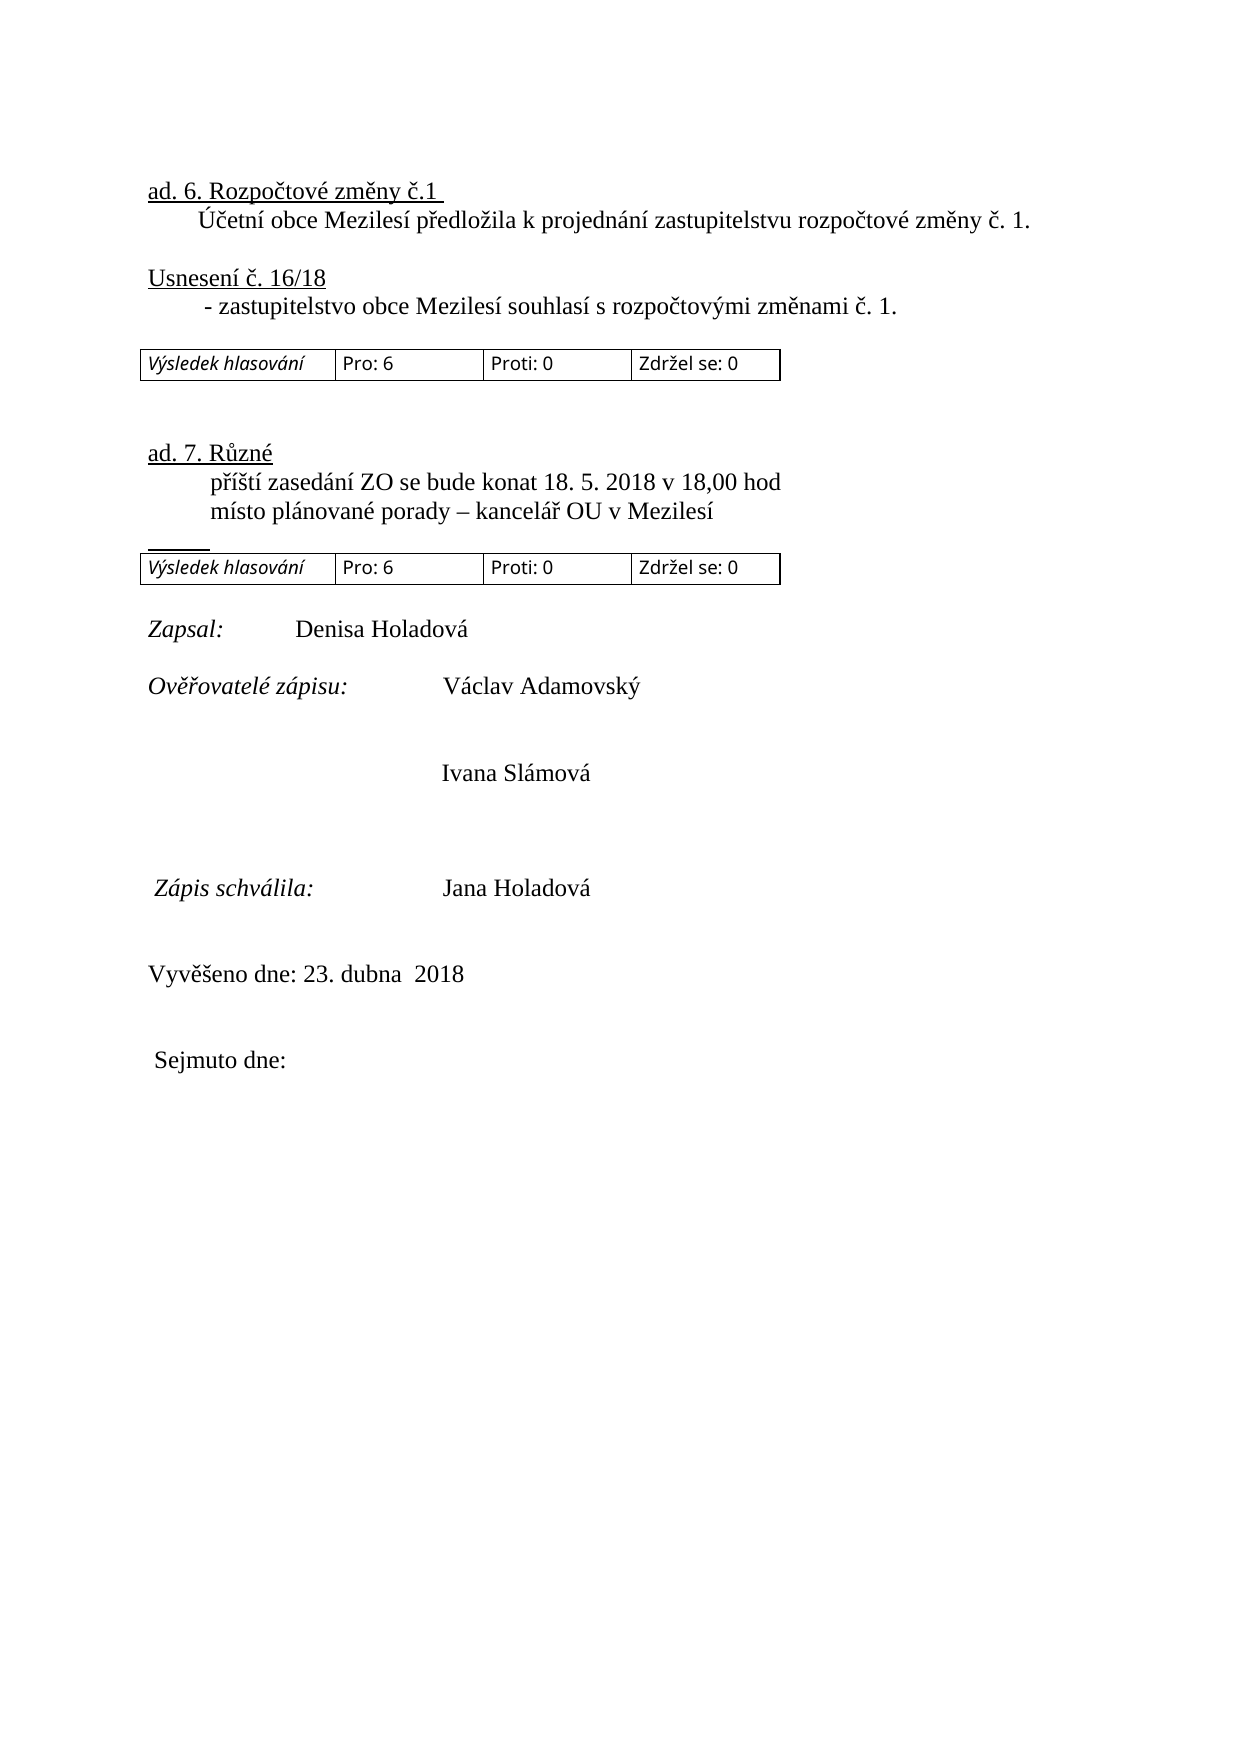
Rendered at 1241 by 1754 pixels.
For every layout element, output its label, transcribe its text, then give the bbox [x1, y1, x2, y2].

text Vyvěšeno dne: 23. dubna 2018 [148, 959, 1093, 988]
table_header Zdržel se: 0 [632, 350, 779, 380]
table_header Výsledek hlasování [141, 350, 335, 380]
text místo plánované porady – kancelář OU v Mezilesí [148, 496, 1093, 524]
text ad. 7. Různé [148, 438, 1093, 467]
text Usnesení č. 16/18 [148, 263, 1093, 291]
table_header Proti: 0 [484, 554, 631, 584]
table_header Pro: 6 [336, 350, 483, 380]
table_header Zdržel se: 0 [632, 554, 779, 584]
table_header Pro: 6 [336, 554, 483, 584]
table_header Výsledek hlasování [141, 554, 335, 584]
text Účetní obce Mezilesí předložila k projednání zastupitelstvu rozpočtové změny č. 1. [191, 205, 1093, 234]
text Ivana Slámová [148, 758, 1093, 786]
text Zapsal: Denisa Holadová [148, 614, 1093, 643]
text Zápis schválila: Jana Holadová [148, 873, 1093, 901]
text Sejmuto dne: [148, 1045, 1093, 1074]
table_header Proti: 0 [484, 350, 631, 380]
text - zastupitelstvo obce Mezilesí souhlasí s rozpočtovými změnami č. 1. [148, 291, 1093, 320]
text příští zasedání ZO se bude konat 18. 5. 2018 v 18,00 hod [148, 467, 1093, 496]
text ad. 6. Rozpočtové změny č.1 [148, 176, 1093, 205]
text Ověřovatelé zápisu: Václav Adamovský [148, 671, 1093, 700]
